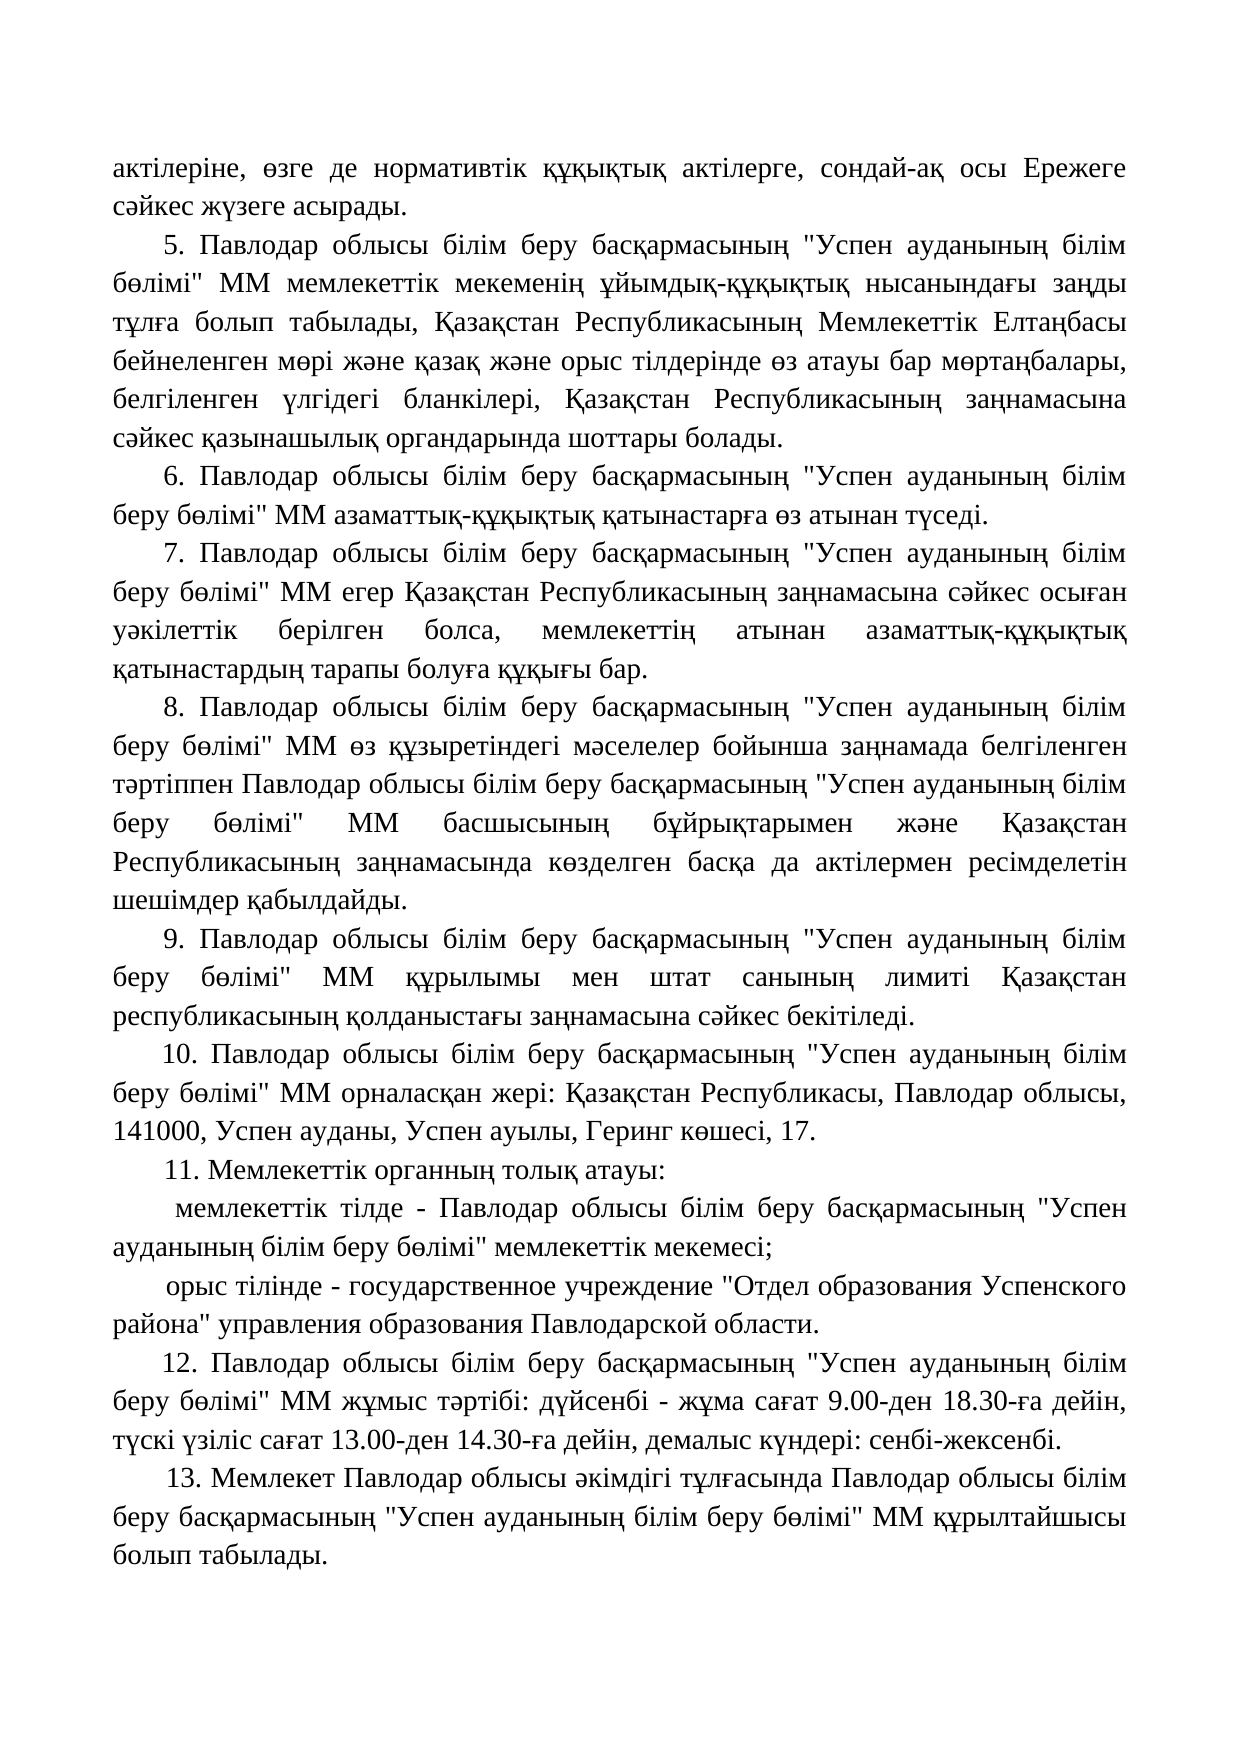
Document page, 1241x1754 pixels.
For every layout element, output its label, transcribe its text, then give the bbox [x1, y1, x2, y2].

text мемлекеттік тілде - Павлодар облысы білім беру басқармасының "Успен ауданының білім беру бөлімі" мемлекеттік мекемесі; [112, 1191, 1128, 1263]
text 6. Павлодар облысы білім беру басқармасының "Успен ауданының білім беру бөлімі" ММ азаматтық-құқықтық қатынастарға өз атынан түседі. [112, 458, 1128, 530]
text 12. Павлодар облысы білім беру басқармасының "Успен ауданының білім беру бөлімі" ММ жұмыс тәртібі: дүйсенбі - жұма сағат 9.00-ден 18.30-ға дейін, түскі үзіліс сағат 13.00-ден 14.30-ға дейін, демалыс күндері: сенбі-жексенбі. [112, 1345, 1128, 1455]
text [112, 150, 1128, 222]
text 7. Павлодар облысы білім беру басқармасының "Успен ауданының білім беру бөлімі" ММ егер Қазақстан Республикасының заңнамасына сәйкес осыған уәкілеттік берілген болса, мемлекеттің атынан азаматтық-құқықтық қатынастардың тарапы болуға құқығы бар. [112, 535, 1128, 684]
text 9. Павлодар облысы білім беру басқармасының "Успен ауданының білім беру бөлімі" ММ құрылымы мен штат санының лимиті Қазақстан республикасының қолданыстағы заңнамасына сәйкес бекітіледі. [112, 921, 1128, 1031]
text 8. Павлодар облысы білім беру басқармасының "Успен ауданының білім беру бөлімі" ММ өз құзыретіндегі мәселелер бойынша заңнамада белгіленген тәртіппен Павлодар облысы білім беру басқармасының "Успен ауданының білім беру бөлімі" ММ басшысының бұйрықтарымен және Қазақстан Республикасының заңнамасында көзделген басқа да актілермен ресімделетін шешімдер қабылдайды. [112, 689, 1128, 916]
text 13. Мемлекет Павлодар облысы әкімдігі тұлғасында Павлодар облысы білім беру басқармасының "Успен ауданының білім беру бөлімі" ММ құрылтайшысы болып табылады. [112, 1460, 1128, 1571]
text 5. Павлодар облысы білім беру басқармасының "Успен ауданының білім бөлімі" ММ мемлекеттік мекеменің ұйымдық-құқықтық нысанындағы заңды тұлға болып табылады, Қазақстан Республикасының Мемлекеттік Елтаңбасы бейнеленген мөрі және қазақ және орыс тілдерінде өз атауы бар мөртаңбалары, белгіленген үлгідегі бланкілері, Қазақстан Республикасының заңнамасына сәйкес қазынашылық органдарында шоттары болады. [112, 227, 1128, 453]
text 11. Мемлекеттік органның толық атауы: [112, 1152, 1128, 1186]
text орыс тілінде - государственное учреждение "Отдел образования Успенского района" управления образования Павлодарской области. [112, 1268, 1128, 1340]
text 10. Павлодар облысы білім беру басқармасының "Успен ауданының білім беру бөлімі" ММ орналасқан жері: Қазақстан Республикасы, Павлодар облысы, 141000, Успен ауданы, Успен ауылы, Геринг көшесі, 17. [112, 1036, 1128, 1147]
